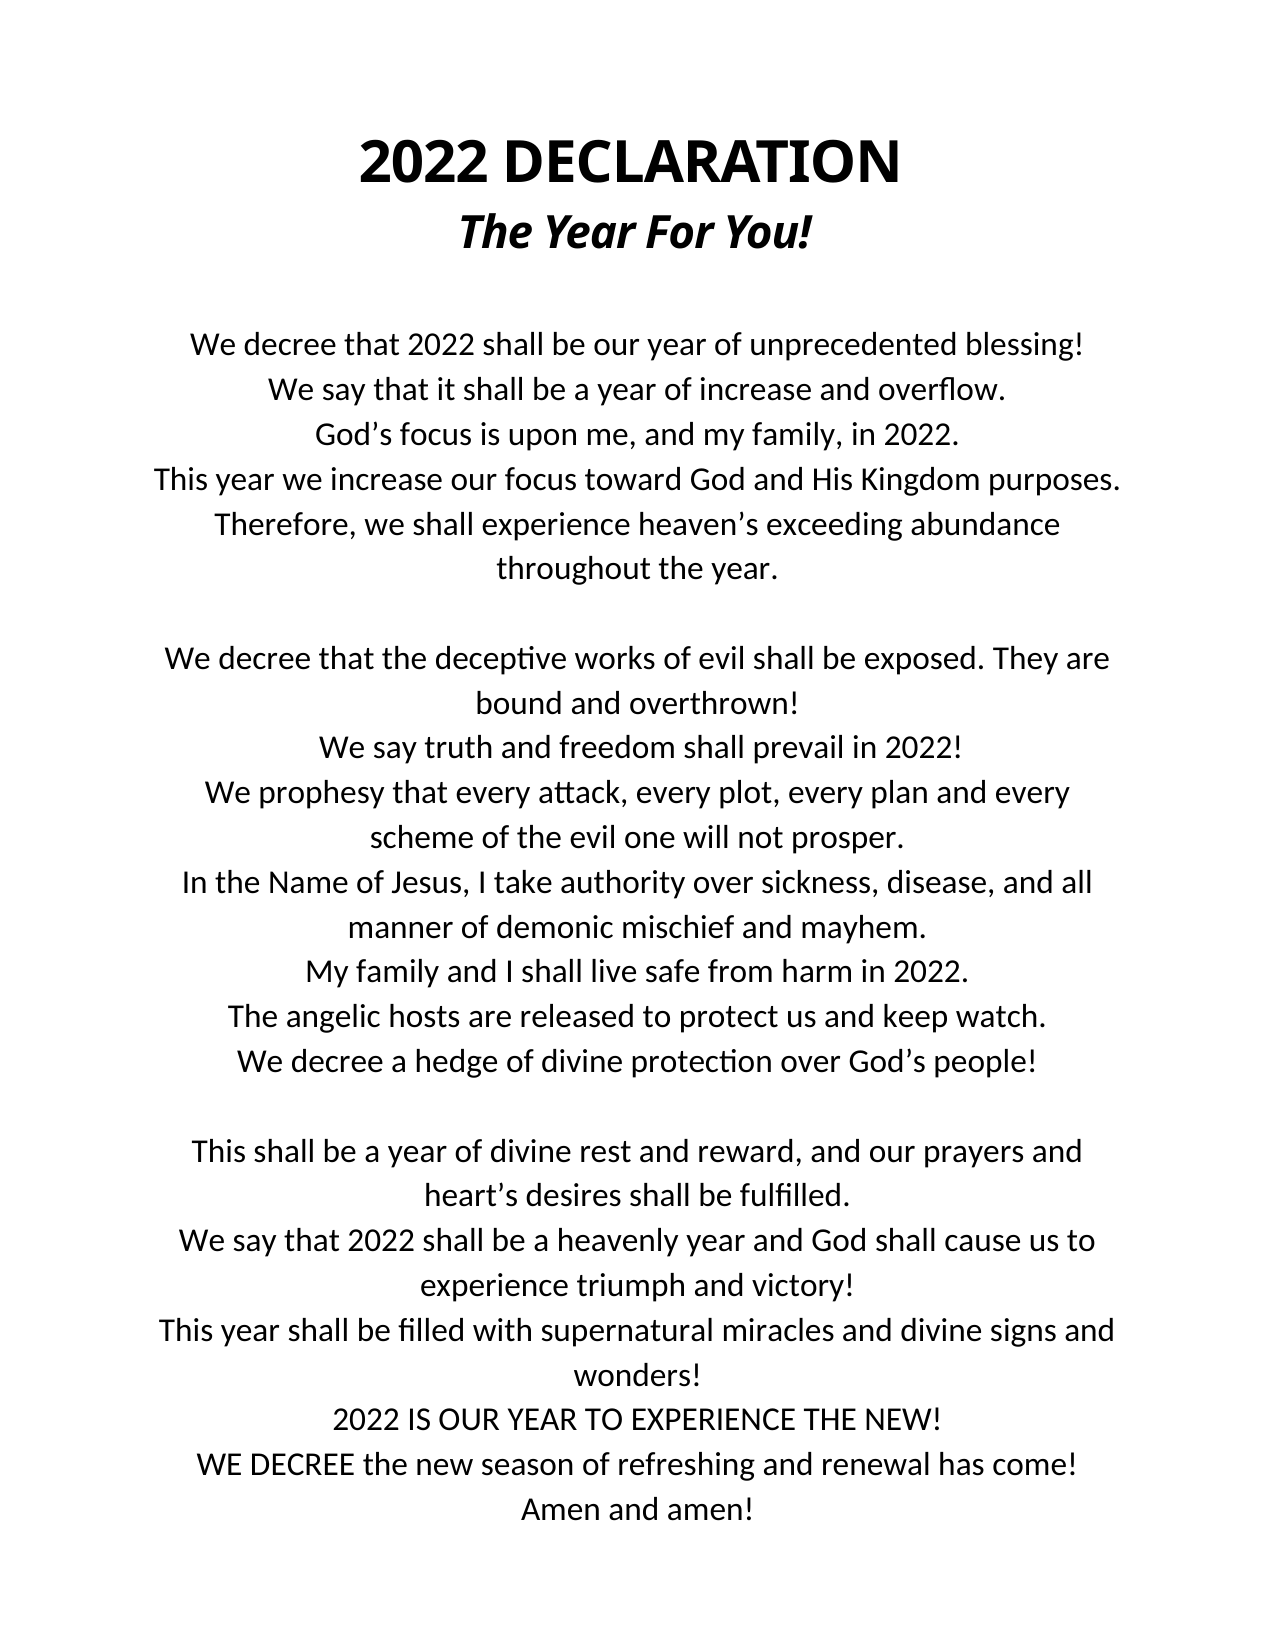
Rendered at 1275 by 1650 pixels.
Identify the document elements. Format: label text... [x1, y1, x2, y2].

text We decree that the deceptive works of evil shall be exposed. They are bound and overthrown! [150, 637, 1125, 722]
text We decree that 2022 shall be our year of unprecedented blessing! [150, 323, 1125, 364]
text We prophesy that every attack, every plot, every plan and every scheme of the evil one will not prosper. [150, 771, 1125, 857]
text We decree a hedge of divine protection over God’s people! [150, 1040, 1125, 1081]
text This shall be a year of divine rest and reward, and our prayers and heart’s desires shall be fulfilled. [150, 1129, 1125, 1215]
text My family and I shall live safe from harm in 2022. [150, 950, 1125, 991]
title 2022 DECLARATION The Year For You! [150, 120, 1125, 262]
text Amen and amen! [150, 1488, 1125, 1529]
text This year shall be filled with supernatural miracles and divine signs and wonders! [150, 1309, 1125, 1394]
text WE DECREE the new season of refreshing and renewal has come! [150, 1443, 1125, 1484]
text The angelic hosts are released to protect us and keep watch. [150, 995, 1125, 1036]
text This year we increase our focus toward God and His Kingdom purposes. [150, 458, 1125, 498]
text We say that it shall be a year of increase and overflow. [150, 368, 1125, 409]
text We say truth and freedom shall prevail in 2022! [150, 726, 1125, 767]
text In the Name of Jesus, I take authority over sickness, disease, and all manner of demonic mischief and mayhem. [150, 861, 1125, 946]
text God’s focus is upon me, and my family, in 2022. [150, 413, 1125, 454]
text We say that 2022 shall be a heavenly year and God shall cause us to experience triumph and victory! [150, 1219, 1125, 1305]
text Therefore, we shall experience heaven’s exceeding abundance throughout the year. [150, 502, 1125, 588]
text 2022 IS OUR YEAR TO EXPERIENCE THE NEW! [150, 1398, 1125, 1439]
